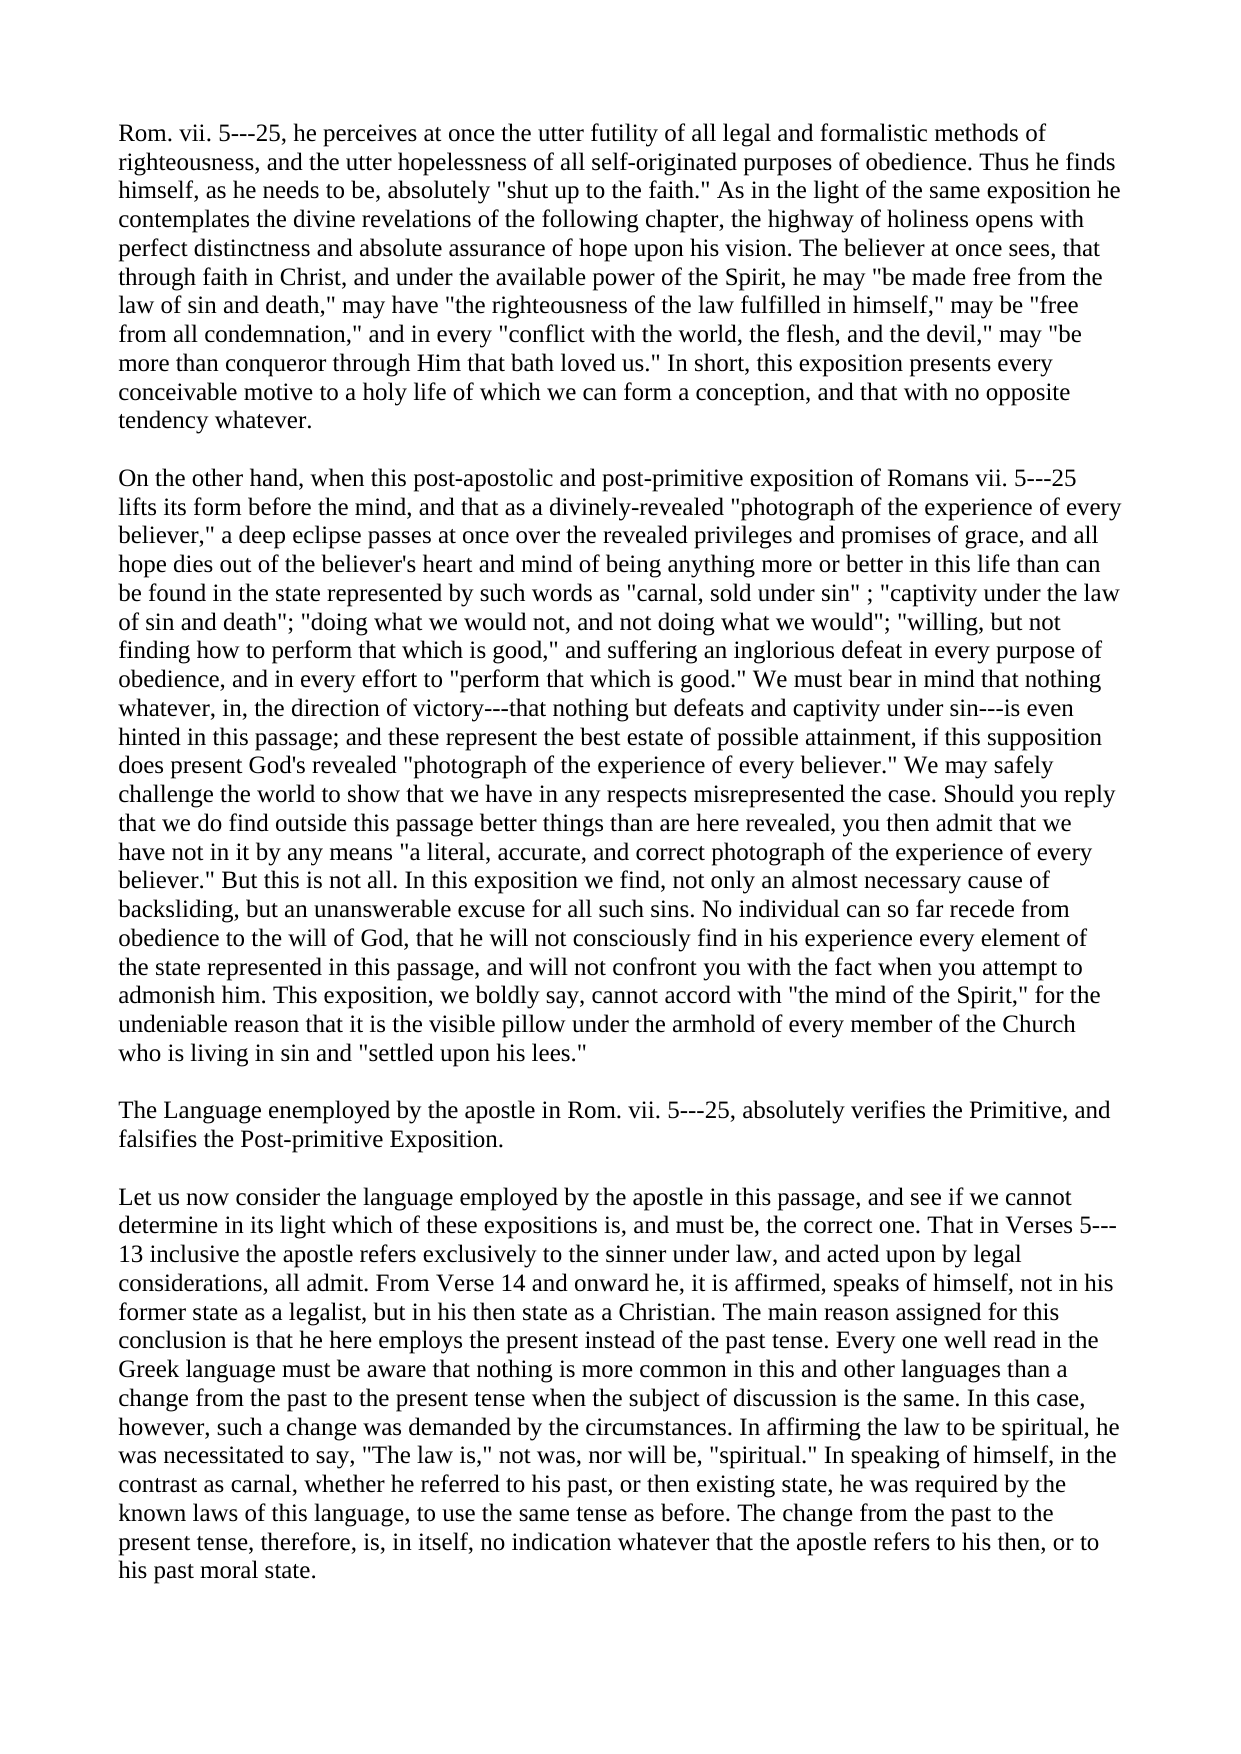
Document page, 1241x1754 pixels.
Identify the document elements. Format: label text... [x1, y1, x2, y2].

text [118, 118, 1122, 434]
text On the other hand, when this post-apostolic and post-primitive exposition of Romans vii. 5---25 lifts its form before the mind, and that as a divinely-revealed "photograph of the experience of every believer," a deep eclipse passes at once over the revealed privileges and promises of grace, and all hope dies out of the believer's heart and mind of being anything more or better in this life than can be found in the state represented by such words as "carnal, sold under sin" ; "captivity under the law of sin and death"; "doing what we would not, and not doing what we would"; "willing, but not finding how to perform that which is good," and suffering an inglorious defeat in every purpose of obedience, and in every effort to "perform that which is good." We must bear in mind that nothing whatever, in, the direction of victory---that nothing but defeats and captivity under sin---is even hinted in this passage; and these represent the best estate of possible attainment, if this supposition does present God's revealed "photograph of the experience of every believer." We may safely challenge the world to show that we have in any respects misrepresented the case. Should you reply that we do find outside this passage better things than are here revealed, you then admit that we have not in it by any means "a literal, accurate, and correct photograph of the experience of every believer." But this is not all. In this exposition we find, not only an almost necessary cause of backsliding, but an unanswerable excuse for all such sins. No individual can so far recede from obedience to the will of God, that he will not consciously find in his experience every element of the state represented in this passage, and will not confront you with the fact when you attempt to admonish him. This exposition, we boldly say, cannot accord with "the mind of the Spirit," for the undeniable reason that it is the visible pillow under the armhold of every member of the Church who is living in sin and "settled upon his lees." [118, 463, 1122, 1067]
text Let us now consider the language employed by the apostle in this passage, and see if we cannot determine in its light which of these expositions is, and must be, the correct one. That in Verses 5---13 inclusive the apostle refers exclusively to the sinner under law, and acted upon by legal considerations, all admit. From Verse 14 and onward he, it is affirmed, speaks of himself, not in his former state as a legalist, but in his then state as a Christian. The main reason assigned for this conclusion is that he here employs the present instead of the past tense. Every one well read in the Greek language must be aware that nothing is more common in this and other languages than a change from the past to the present tense when the subject of discussion is the same. In this case, however, such a change was demanded by the circumstances. In affirming the law to be spiritual, he was necessitated to say, "The law is," not was, nor will be, "spiritual." In speaking of himself, in the contrast as carnal, whether he referred to his past, or then existing state, he was required by the known laws of this language, to use the same tense as before. The change from the past to the present tense, therefore, is, in itself, no indication whatever that the apostle refers to his then, or to his past moral state. [118, 1182, 1122, 1584]
text The Language enemployed by the apostle in Rom. vii. 5---25, absolutely verifies the Primitive, and falsifies the Post-primitive Exposition. [118, 1096, 1122, 1153]
